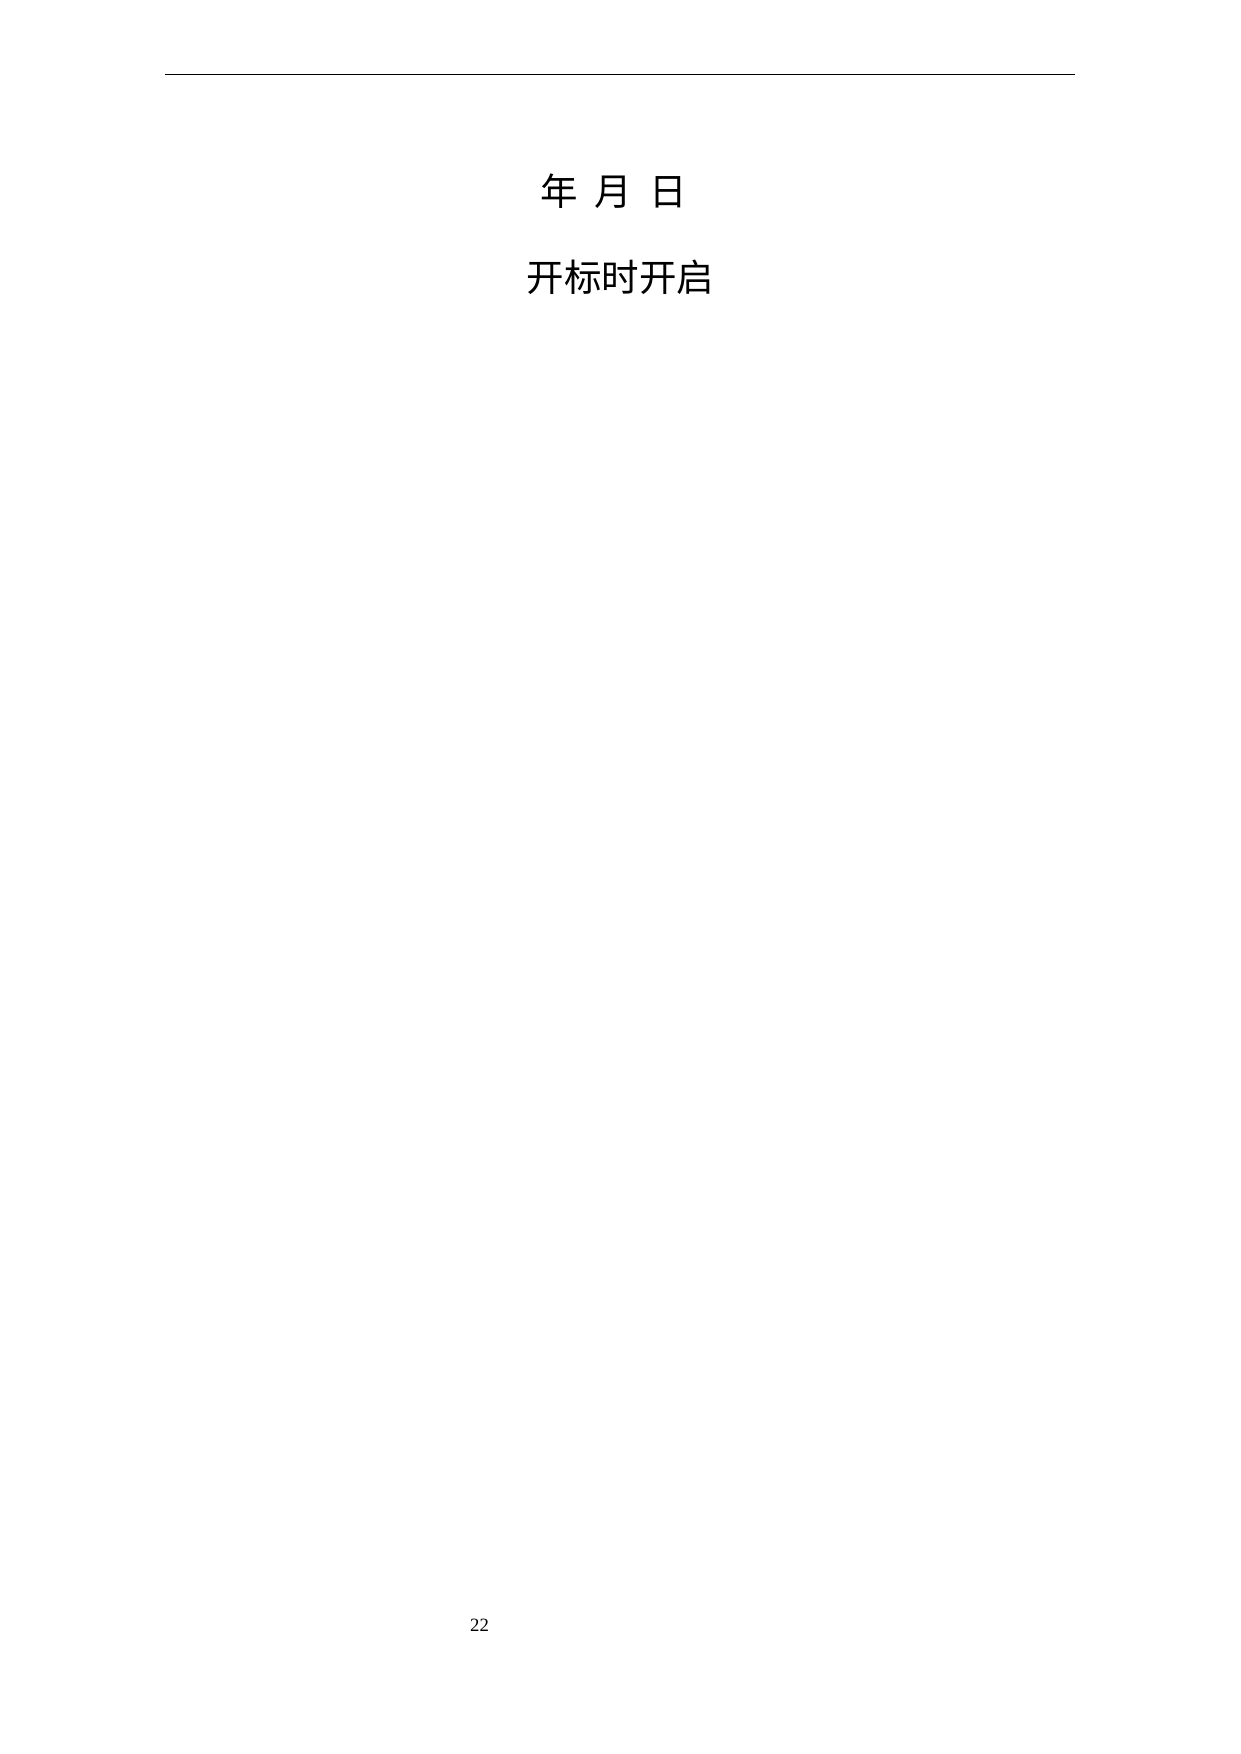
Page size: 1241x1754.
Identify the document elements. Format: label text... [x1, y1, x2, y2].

text 开标时开启 [165, 241, 1075, 310]
text 年 月 日 [165, 155, 1075, 224]
